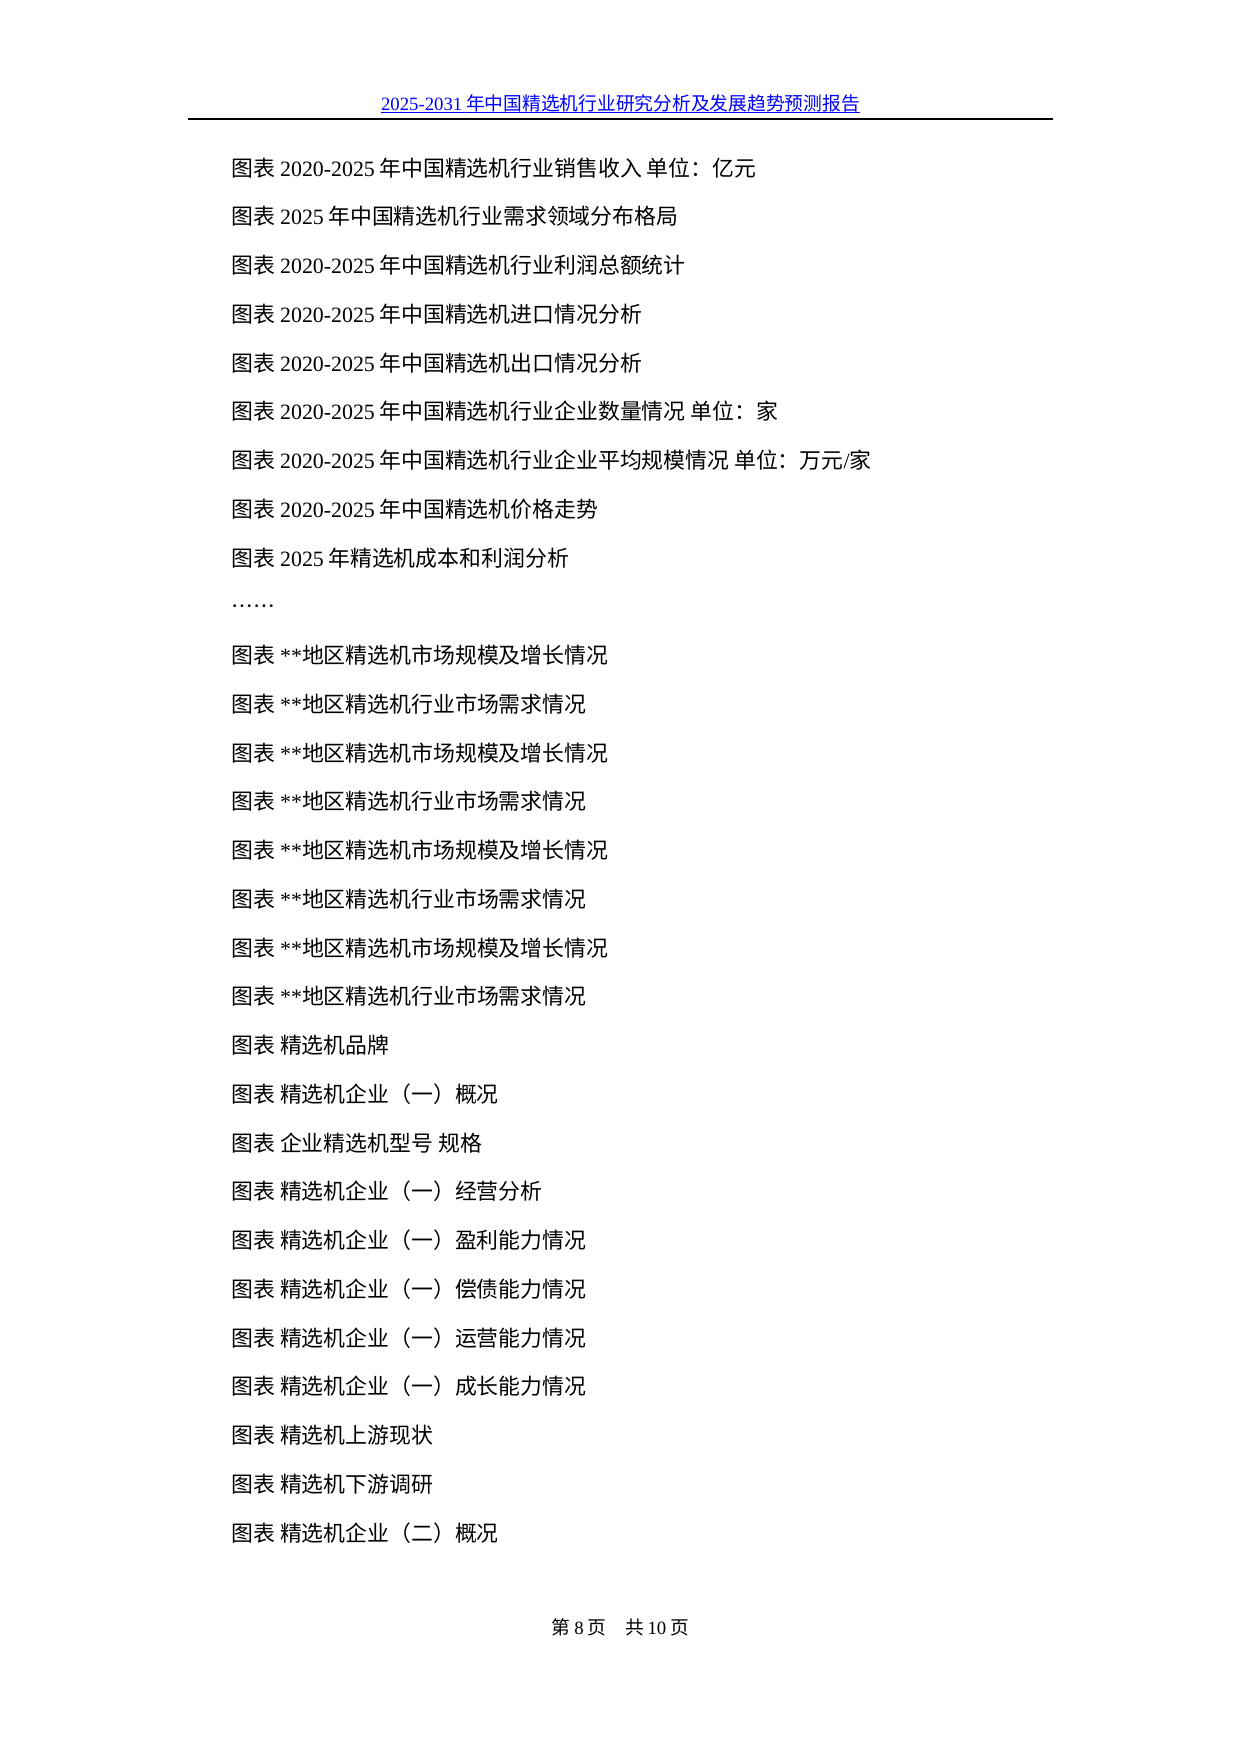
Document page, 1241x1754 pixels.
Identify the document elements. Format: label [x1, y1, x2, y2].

text [187, 150, 1053, 1548]
